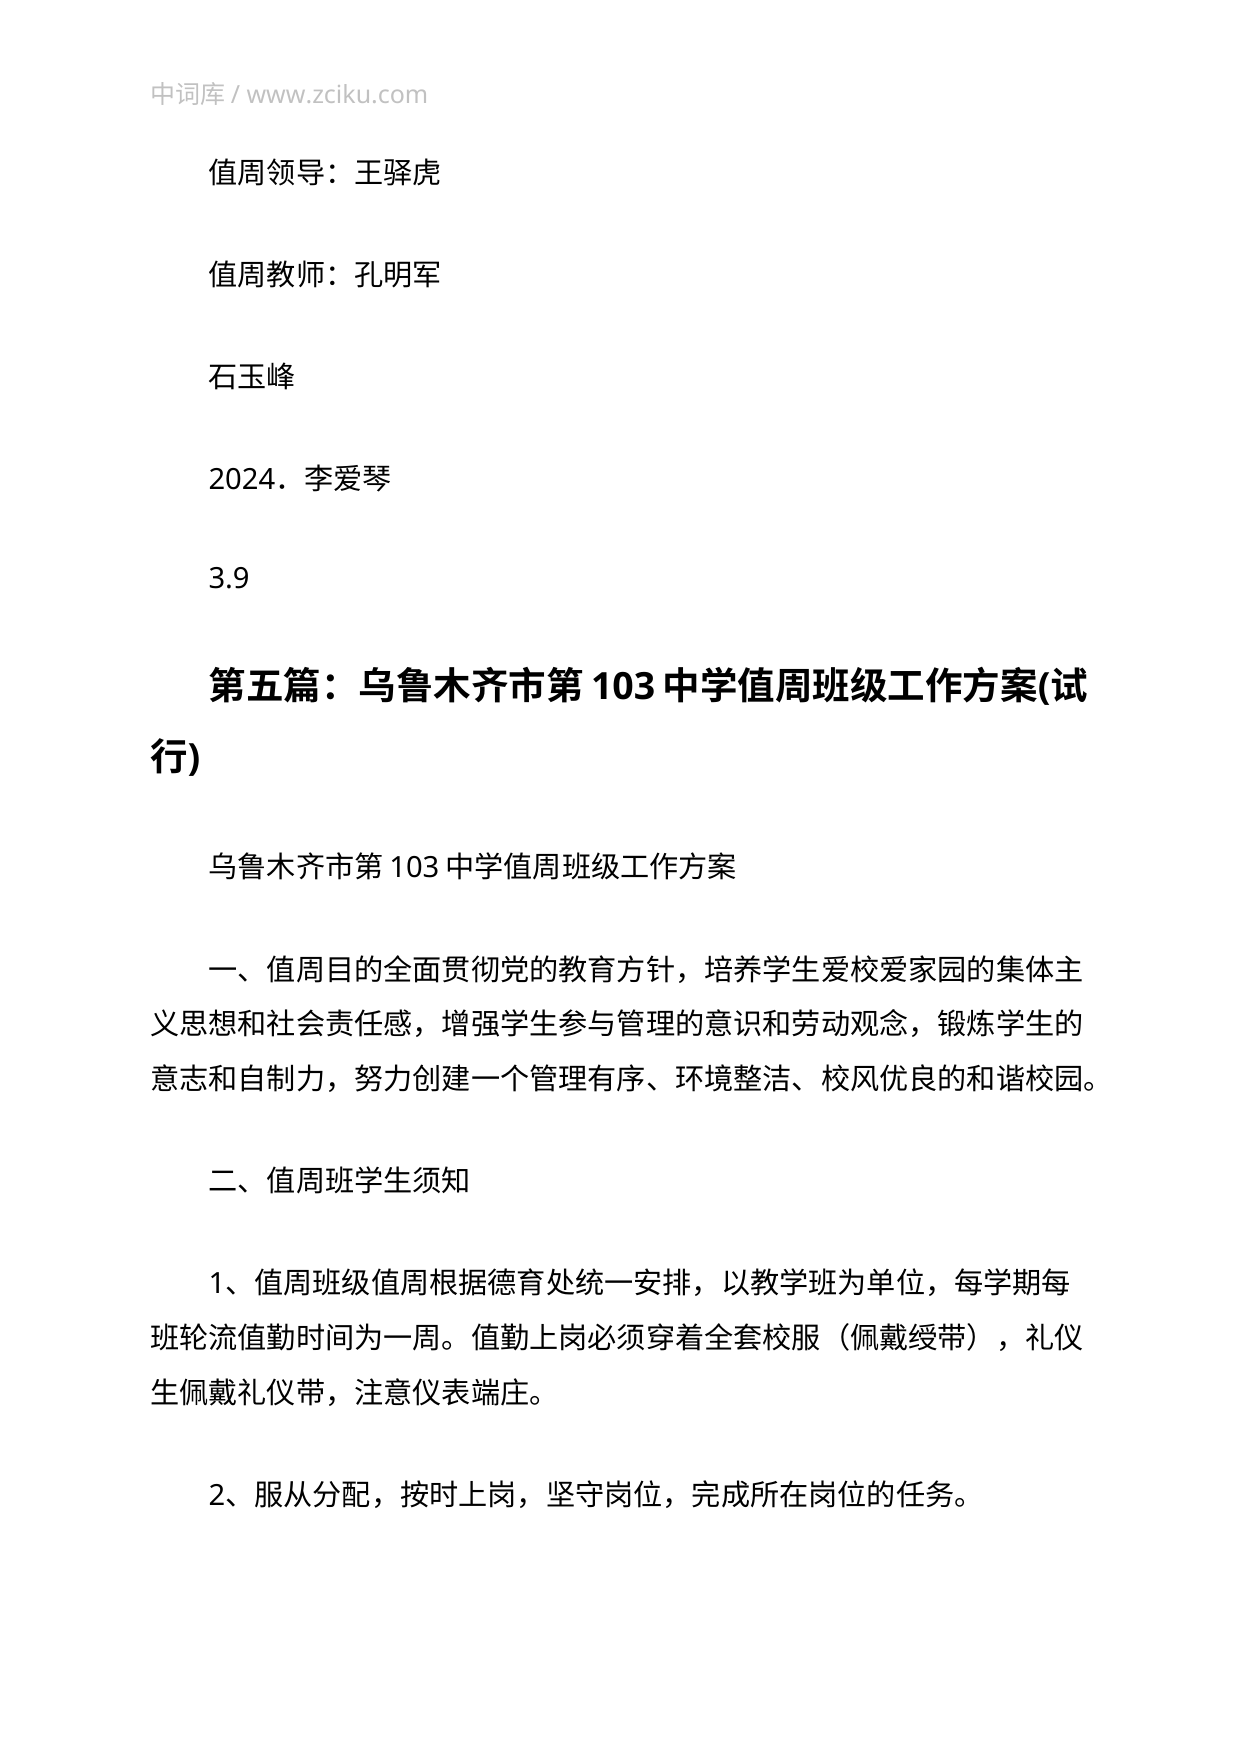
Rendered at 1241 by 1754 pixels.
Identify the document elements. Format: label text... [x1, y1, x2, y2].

text 二、值周班学生须知 [150, 1158, 1090, 1200]
text 第五篇：乌鲁木齐市第103中学值周班级工作方案(试行) [150, 656, 1090, 781]
text 2、服从分配，按时上岗，坚守岗位，完成所在岗位的任务。 [150, 1471, 1090, 1513]
text 一、值周目的全面贯彻党的教育方针，培养学生爱校爱家园的集体主义思想和社会责任感，增强学生参与管理的意识和劳动观念，锻炼学生的意志和自制力，努力创建一个管理有序、环境整洁、校风优良的和谐校园。 [150, 946, 1090, 1098]
text 石玉峰 [150, 353, 1090, 396]
text 1、值周班级值周根据德育处统一安排，以教学班为单位，每学期每班轮流值勤时间为一周。值勤上岗必须穿着全套校服（佩戴绶带），礼仪生佩戴礼仪带，注意仪表端庄。 [150, 1259, 1090, 1412]
text 2024．李爱琴 [150, 455, 1090, 498]
text 值周教师：孔明军 [150, 252, 1090, 294]
text 3.9 [150, 557, 1090, 597]
text 值周领导：王驿虎 [150, 150, 1090, 192]
text 乌鲁木齐市第103中学值周班级工作方案 [150, 844, 1090, 886]
